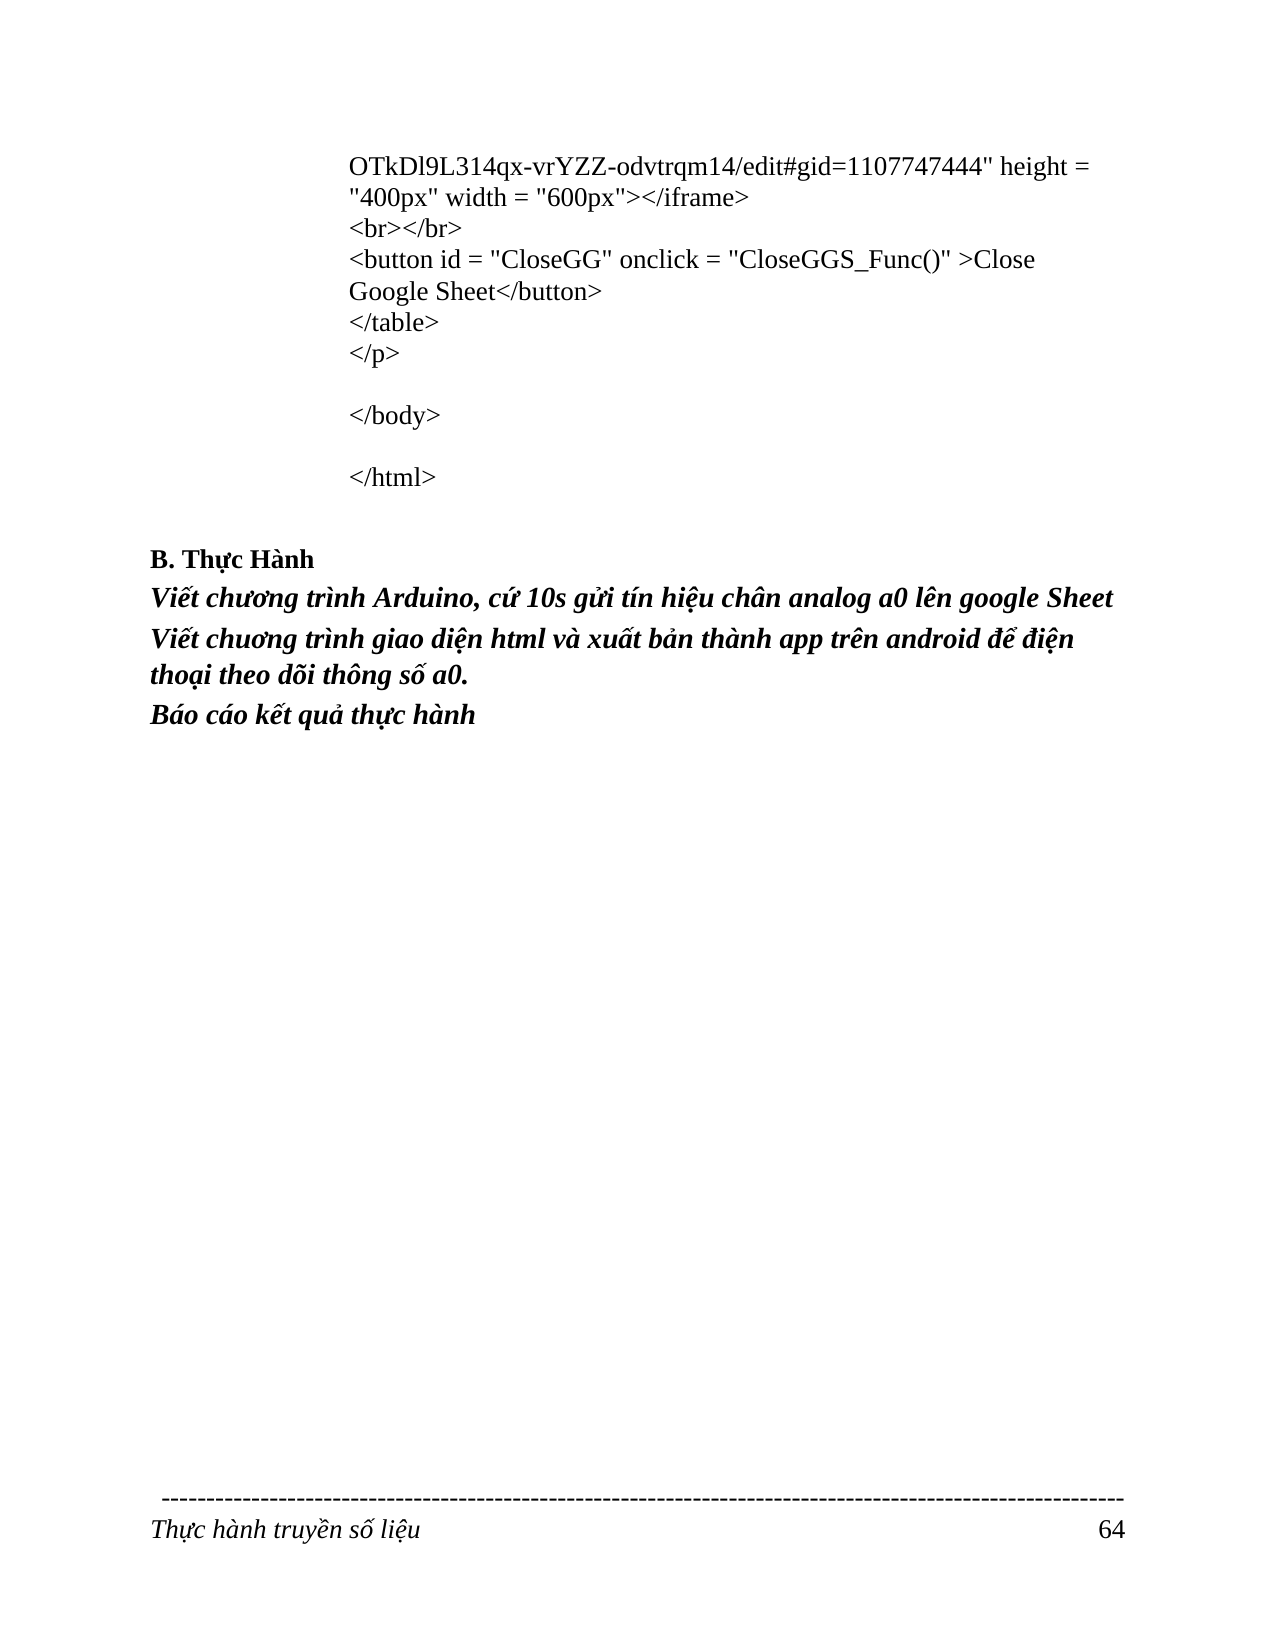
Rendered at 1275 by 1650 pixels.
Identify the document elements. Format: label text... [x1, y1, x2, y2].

subtitle Báo cáo kết quả thực hành [150, 697, 1125, 731]
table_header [263, 150, 1125, 493]
subtitle Viết chuơng trình giao diện html và xuất bản thành app trên android để điện thoại theo dõi thông số a0. [150, 621, 1125, 691]
subtitle Viết chương trình Arduino, cứ 10s gửi tín hiệu chân analog a0 lên google Sheet [150, 581, 1125, 614]
subtitle B. Thực Hành [150, 543, 1125, 574]
